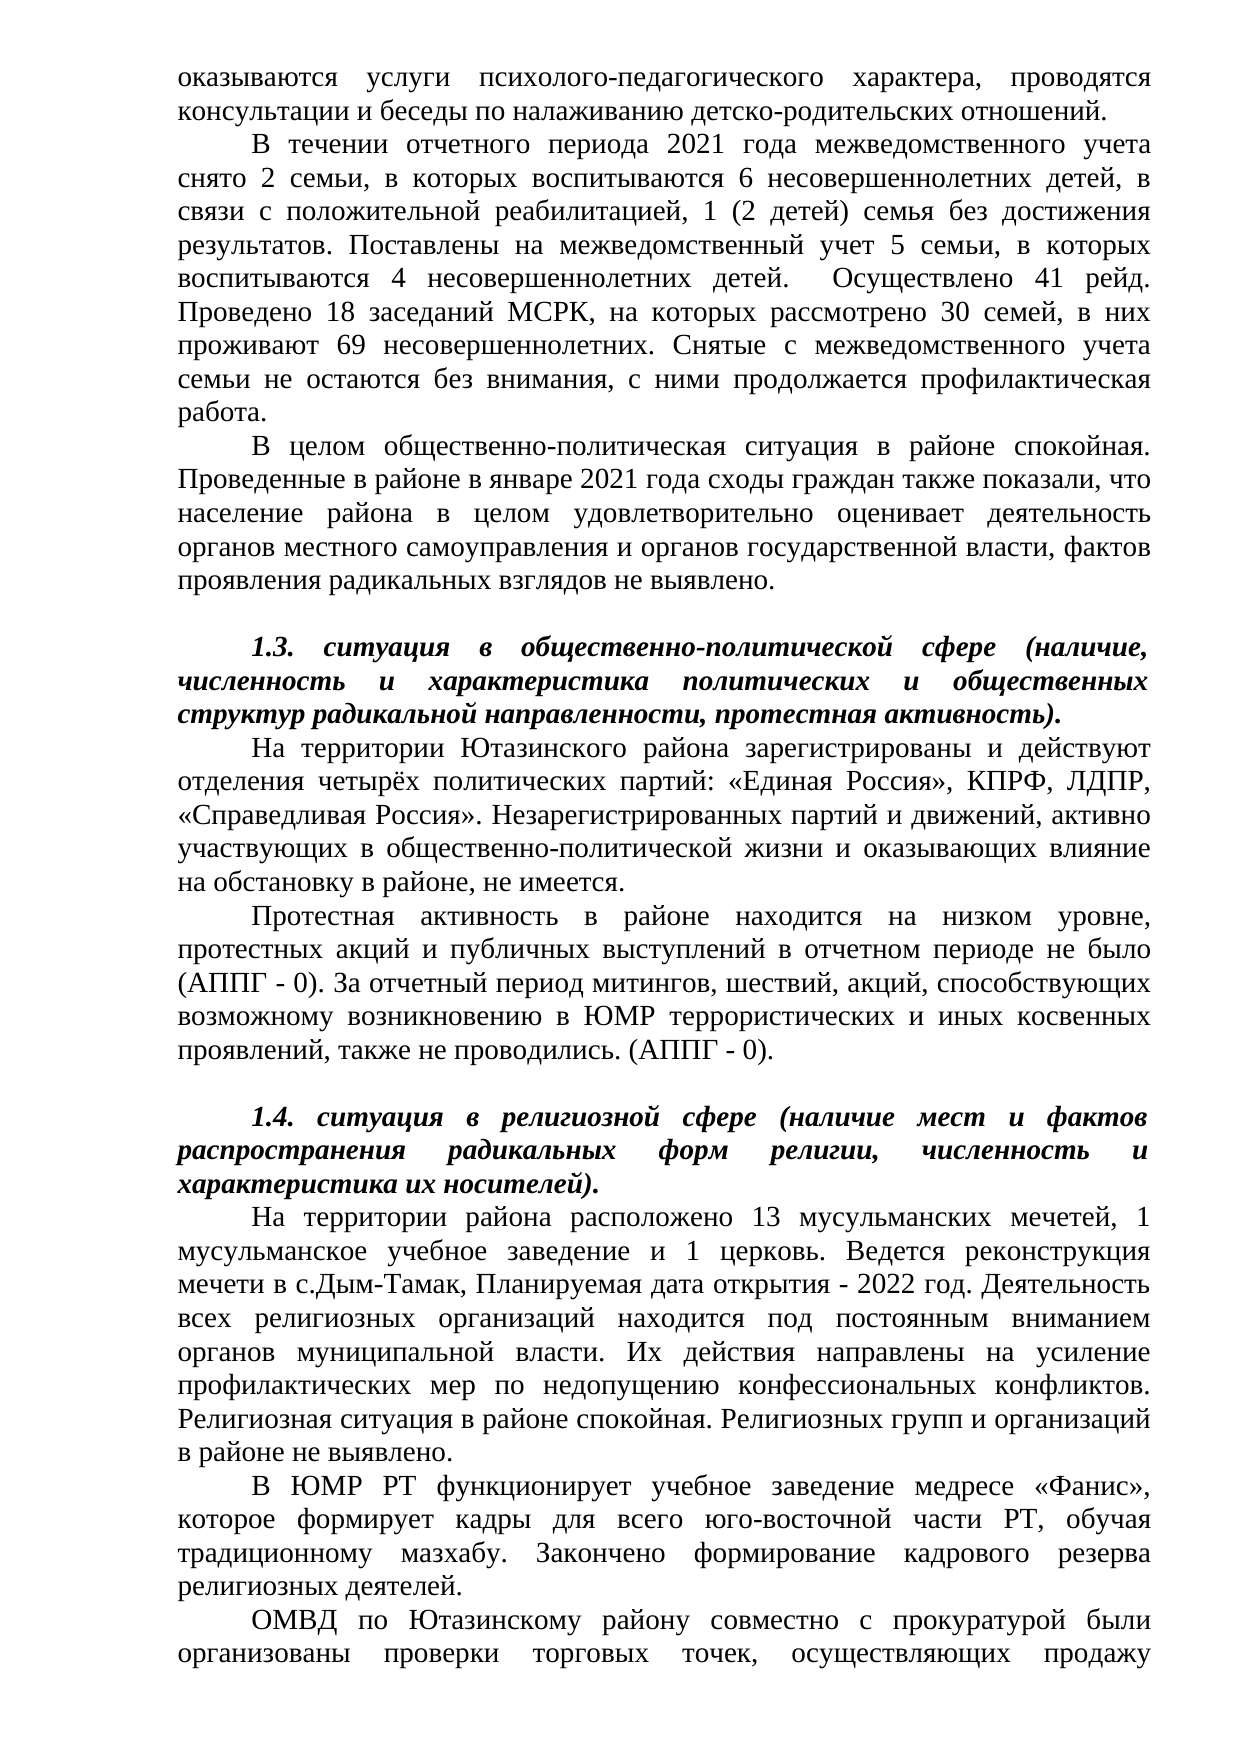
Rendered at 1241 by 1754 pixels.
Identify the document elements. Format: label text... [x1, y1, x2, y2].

text На территории Ютазинского района зарегистрированы и действуют отделения четырёх политических партий: «Единая Россия», КПРФ, ЛДПР, «Справедливая Россия». Незарегистрированных партий и движений, активно участвующих в общественно-политической жизни и оказывающих влияние на обстановку в районе, не имеется. [177, 730, 1152, 898]
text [177, 59, 1152, 126]
text Протестная активность в районе находится на низком уровне, протестных акций и публичных выступлений в отчетном периоде не было (АППГ - 0). За отчетный период митингов, шествий, акций, способствующих возможному возникновению в ЮМР террористических и иных косвенных проявлений, также не проводились. (АППГ - 0). [177, 898, 1152, 1065]
text В целом общественно-политическая ситуация в районе спокойная. Проведенные в районе в январе 2021 года сходы граждан также показали, что население района в целом удовлетворительно оценивает деятельность органов местного самоуправления и органов государственной власти, фактов проявления радикальных взглядов не выявлено. [177, 428, 1152, 596]
text 1.3. ситуация в общественно-политической сфере (наличие, численность и характеристика политических и общественных структур радикальной направленности, протестная активность). [177, 629, 1152, 730]
text 1.4. ситуация в религиозной сфере (наличие мест и фактов распространения радикальных форм религии, численность и характеристика их носителей). [177, 1099, 1152, 1199]
text В течении отчетного периода 2021 года межведомственного учета снято 2 семьи, в которых воспитываются 6 несовершеннолетних детей, в связи с положительной реабилитацией, 1 (2 детей) семья без достижения результатов. Поставлены на межведомственный учет 5 семьи, в которых воспитываются 4 несовершеннолетних детей. Осуществлено 41 рейд. Проведено 18 заседаний МСРК, на которых рассмотрено 30 семей, в них проживают 69 несовершеннолетних. Снятые с межведомственного учета семьи не остаются без внимания, с ними продолжается профилактическая работа. [177, 126, 1152, 428]
text В ЮМР РТ функционирует учебное заведение медресе «Фанис», которое формирует кадры для всего юго-восточной части РТ, обучая традиционному мазхабу. Закончено формирование кадрового резерва религиозных деятелей. [177, 1468, 1152, 1602]
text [177, 1602, 1152, 1669]
text На территории района расположено 13 мусульманских мечетей, 1 мусульманское учебное заведение и 1 церковь. Ведется реконструкция мечети в с.Дым-Тамак, Планируемая дата открытия - 2022 год. Деятельность всех религиозных организаций находится под постоянным вниманием органов муниципальной власти. Их действия направлены на усиление профилактических мер по недопущению конфессиональных конфликтов. Религиозная ситуация в районе спокойная. Религиозных групп и организаций в районе не выявлено. [177, 1199, 1152, 1468]
